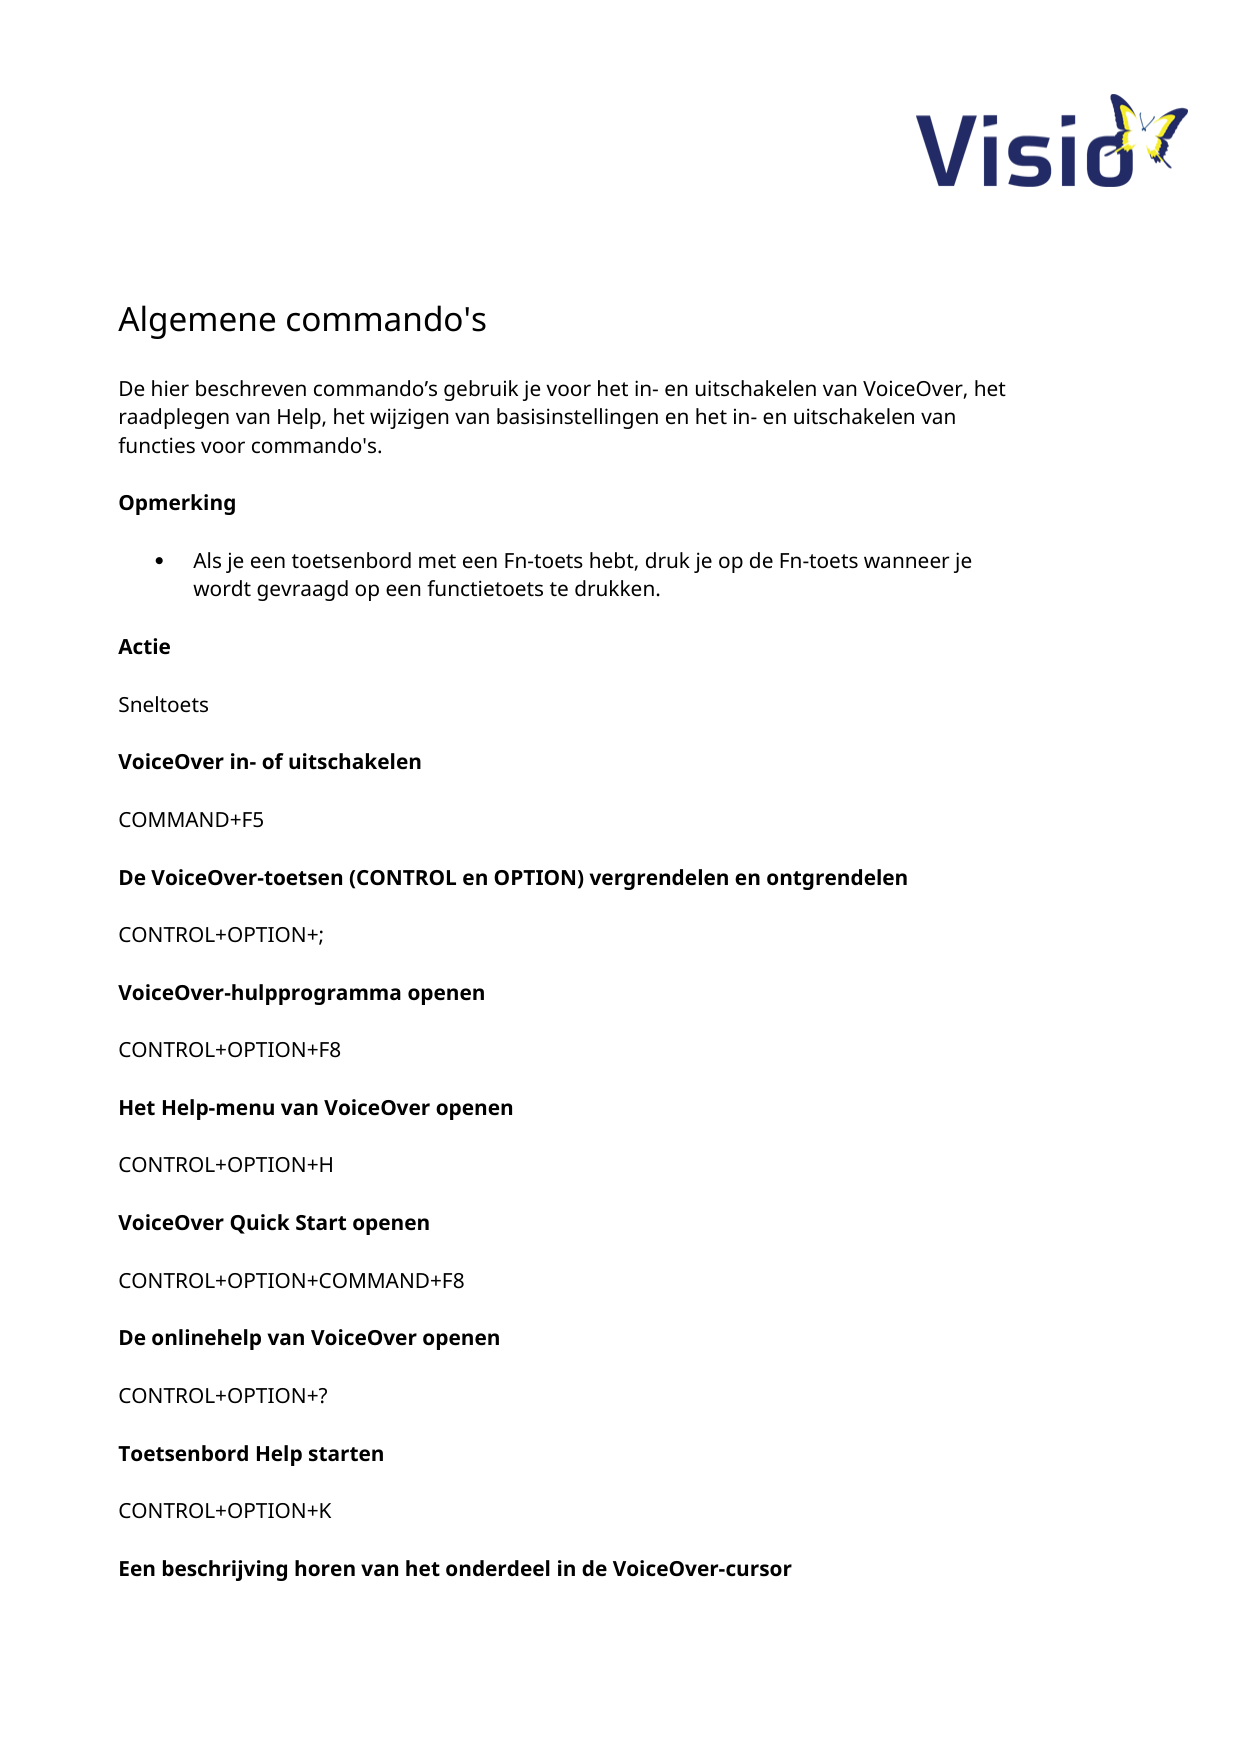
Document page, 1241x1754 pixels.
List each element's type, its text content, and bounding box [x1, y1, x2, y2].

text Actie [118, 632, 1016, 661]
text Het Help-menu van VoiceOver openen [118, 1093, 1016, 1121]
text VoiceOver in- of uitschakelen [118, 747, 1016, 776]
text Sneltoets [118, 690, 1016, 718]
text Opmerking [118, 488, 1016, 517]
list Als je een toetsenbord met een Fn-toets hebt, druk je op de Fn-toets wanneer je wordt gevraagd op een functietoets te drukken. [156, 546, 1016, 603]
text VoiceOver-hulpprogramma openen [118, 978, 1016, 1006]
text CONTROL+OPTION+; [118, 920, 1016, 949]
text CONTROL+OPTION+F8 [118, 1035, 1016, 1064]
text De onlinehelp van VoiceOver openen [118, 1323, 1016, 1352]
text Toetsenbord Help starten [118, 1439, 1016, 1467]
text CONTROL+OPTION+H [118, 1151, 1016, 1179]
text De VoiceOver-toetsen (CONTROL en OPTION) vergrendelen en ontgrendelen [118, 863, 1016, 891]
text Een beschrijving horen van het onderdeel in de VoiceOver-cursor [118, 1554, 1016, 1582]
text CONTROL+OPTION+K [118, 1496, 1016, 1525]
text CONTROL+OPTION+? [118, 1381, 1016, 1409]
text De hier beschreven commando’s gebruik je voor het in- en uitschakelen van VoiceOver, het raadplegen van Help, het wijzigen van basisinstellingen en het in- en uitschakelen van functies voor commando's. [118, 374, 1016, 459]
text COMMAND+F5 [118, 805, 1016, 833]
subtitle Algemene commando's [118, 295, 1016, 341]
picture [904, 89, 1199, 190]
text CONTROL+OPTION+COMMAND+F8 [118, 1266, 1016, 1294]
text VoiceOver Quick Start openen [118, 1208, 1016, 1237]
